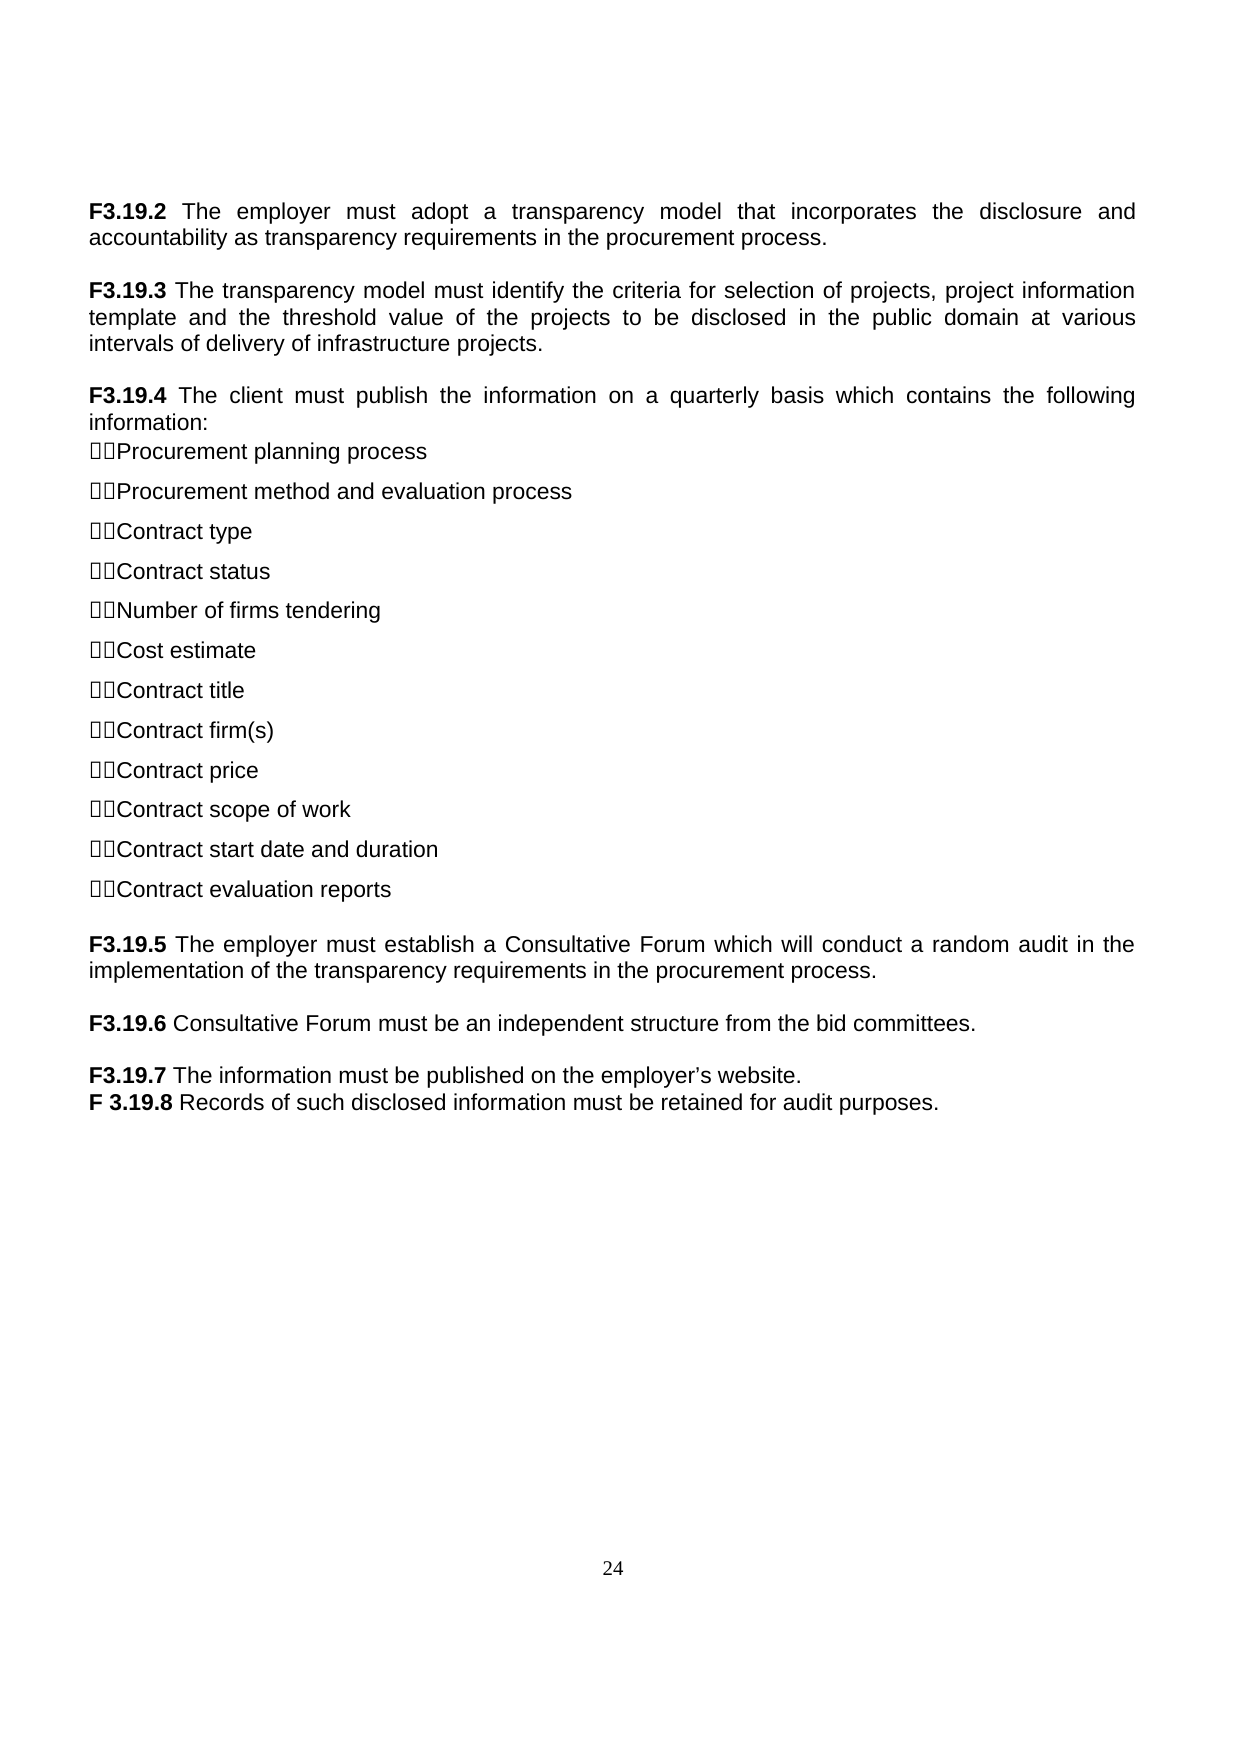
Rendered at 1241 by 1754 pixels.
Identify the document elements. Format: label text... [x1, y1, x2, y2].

text F3.19.7 The information must be published on the employer’s website. [89, 1062, 1137, 1089]
text F3.19.3 The transparency model must identify the criteria for selection of projects, project information template and the threshold value of the projects to be disclosed in the public domain at various intervals of delivery of infrastructure projects. [89, 277, 1137, 356]
text Procurement method and evaluation process [89, 475, 1137, 506]
text Contract price [89, 753, 1137, 785]
text Cost estimate [89, 634, 1137, 665]
text Contract start date and duration [89, 833, 1137, 864]
text F3.19.6 Consultative Forum must be an independent structure from the bid committees. [89, 1009, 1137, 1036]
text F 3.19.8 Records of such disclosed information must be retained for audit purposes. [89, 1089, 1137, 1115]
text Contract status [89, 554, 1137, 586]
text Procurement planning process [89, 435, 1137, 466]
text Contract firm(s) [89, 714, 1137, 745]
text Contract evaluation reports [89, 873, 1137, 904]
text F3.19.2 The employer must adopt a transparency model that incorporates the disclosure and accountability as transparency requirements in the procurement process. [89, 198, 1137, 251]
text F3.19.4 The client must publish the information on a quarterly basis which contains the following information: [89, 382, 1137, 435]
text F3.19.5 The employer must establish a Consultative Forum which will conduct a random audit in the implementation of the transparency requirements in the procurement process. [89, 931, 1137, 983]
text Contract scope of work [89, 793, 1137, 824]
text Contract title [89, 674, 1137, 705]
text Contract type [89, 515, 1137, 546]
text Number of firms tendering [89, 594, 1137, 626]
